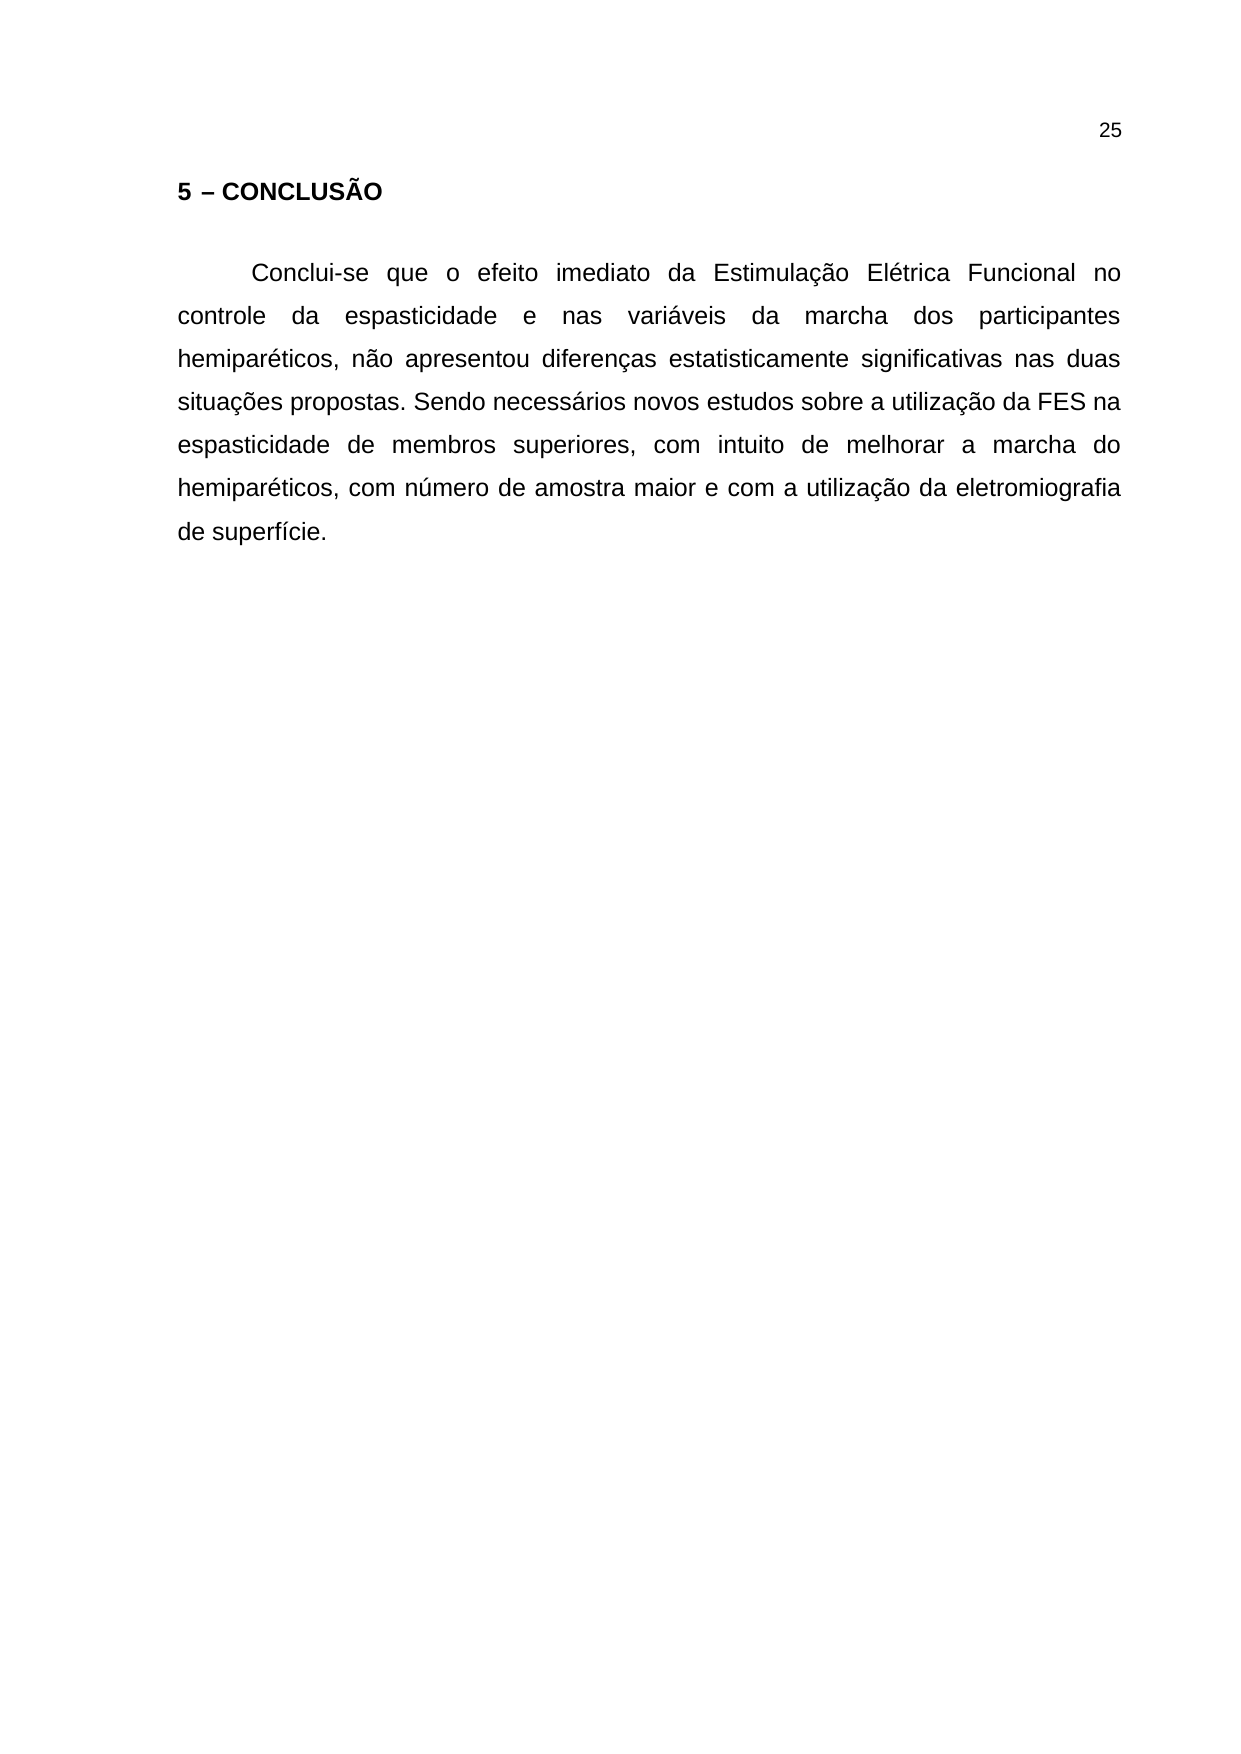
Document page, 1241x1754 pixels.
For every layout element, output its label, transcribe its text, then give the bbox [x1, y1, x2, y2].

subtitle – CONCLUSÃO [177, 177, 1122, 206]
text Conclui-se que o efeito imediato da Estimulação Elétrica Funcional no controle da espasticidade e nas variáveis da marcha dos participantes hemiparéticos, não apresentou diferenças estatisticamente significativas nas duas situações propostas. Sendo necessários novos estudos sobre a utilização da FES na espasticidade de membros superiores, com intuito de melhorar a marcha do hemiparéticos, com número de amostra maior e com a utilização da eletromiografia de superfície. [177, 258, 1122, 545]
